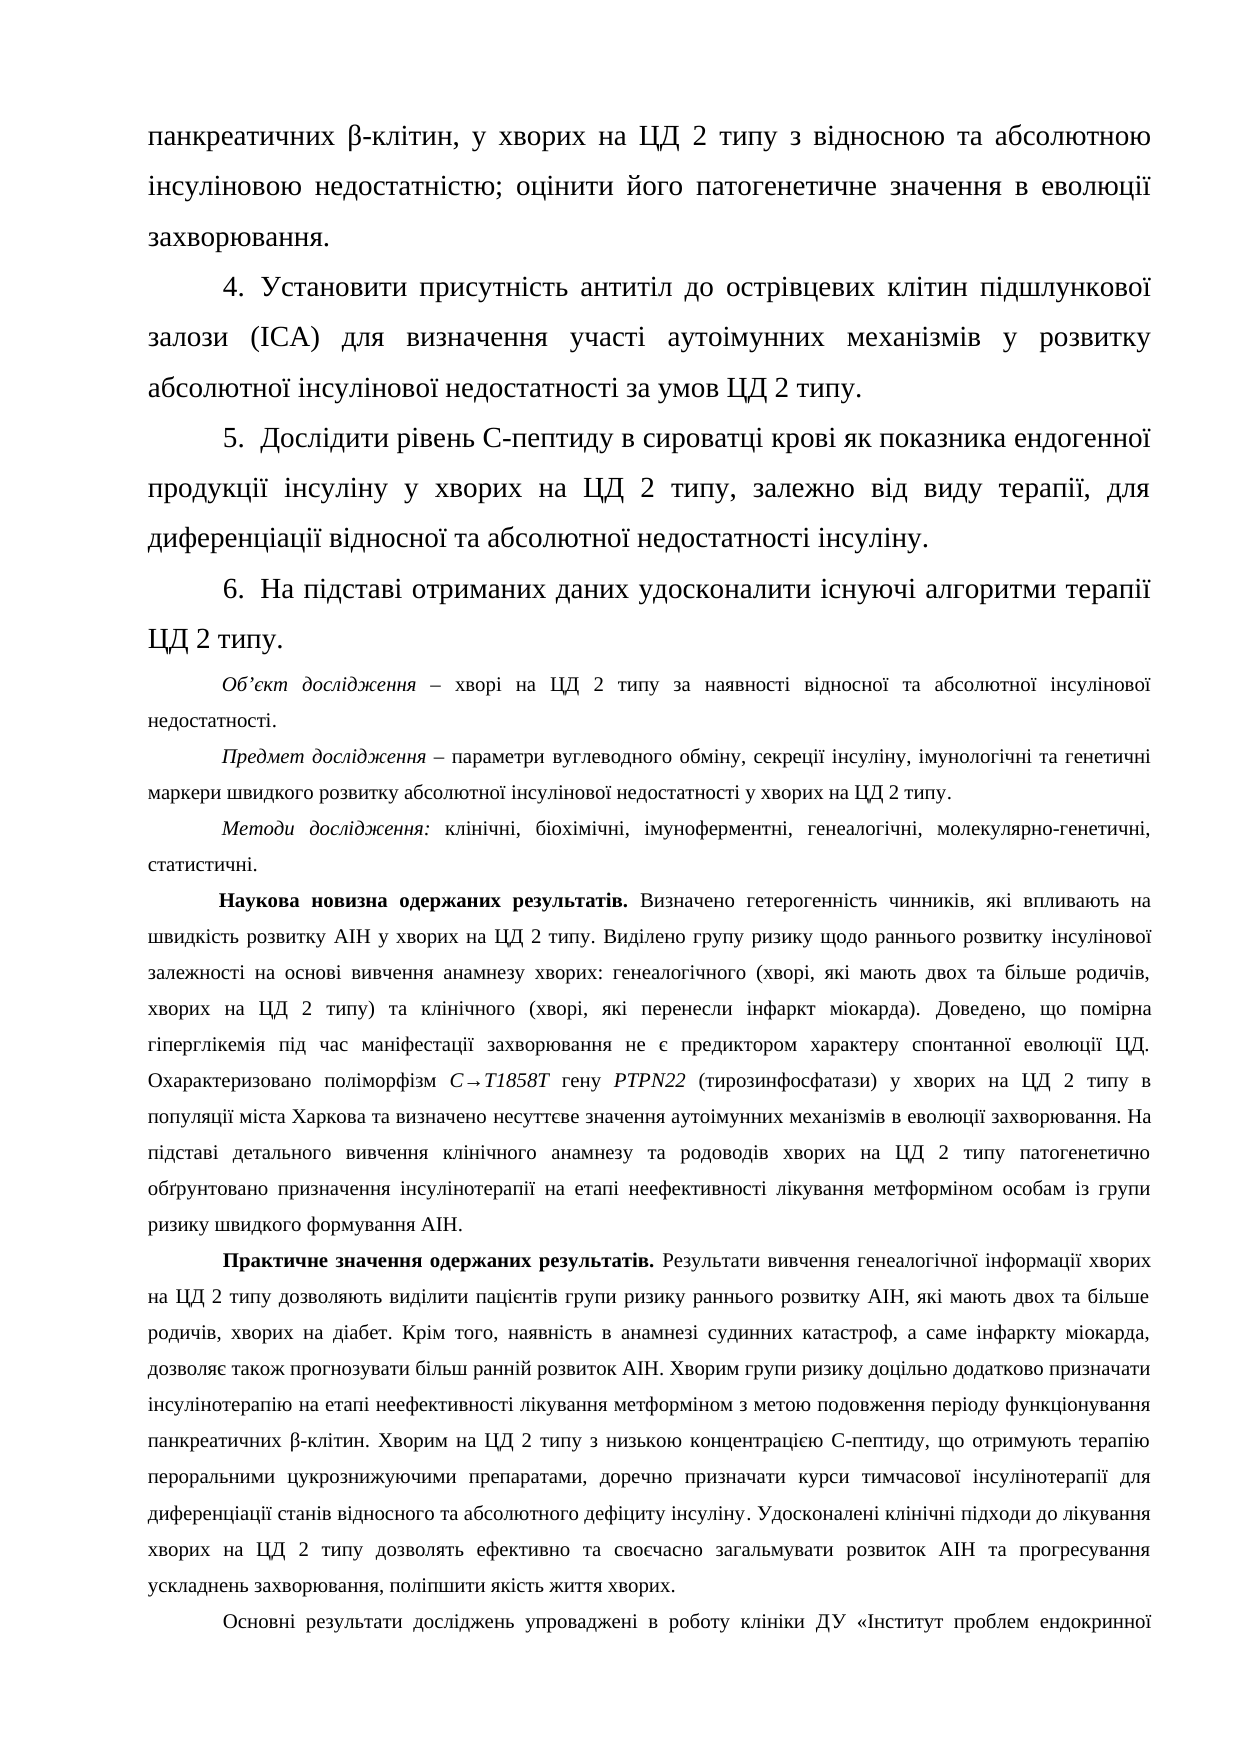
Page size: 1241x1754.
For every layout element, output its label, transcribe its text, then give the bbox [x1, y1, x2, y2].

text Наукова новизна одержаних результатів. Визначено гетерогенність чинників, які впливають на швидкість розвитку АІН у хворих на ЦД 2 типу. Виділено групу ризику щодо раннього розвитку інсулінової залежності на основі вивчення анамнезу хворих: генеалогічного (хворі, які мають двох та більше родичів, хворих на ЦД 2 типу) та клінічного (хворі, які перенесли інфаркт міокарда). Доведено, що помірна гіперглікемія під час маніфестації захворювання не є предиктором характеру спонтанної еволюції ЦД. Охарактеризовано поліморфізм С→Т1858Т гену PTPN22 (тирозинфосфатази) у хворих на ЦД 2 типу в популяції міста Харкова та визначено несуттєве значення аутоімунних механізмів в еволюції захворювання. На підставі детального вивчення клінічного анамнезу та родоводів хворих на ЦД 2 типу патогенетично обґрунтовано призначення інсулінотерапії на етапі неефективності лікування метформіном особам із групи ризику швидкого формування АІН. [148, 888, 1152, 1236]
text Практичне значення одержаних результатів. Результати вивчення генеалогічної інформації хворих на ЦД 2 типу дозволяють виділити пацієнтів групи ризику раннього розвитку АІН, які мають двох та більше родичів, хворих на діабет. Крім того, наявність в анамнезі судинних катастроф, а саме інфаркту міокарда, дозволяє також прогнозувати більш ранній розвиток АІН. Хворим групи ризику доцільно додатково призначати інсулінотерапію на етапі неефективності лікування метформіном з метою подовження періоду функціонування панкреатичних β-клітин. Хворим на ЦД 2 типу з низькою концентрацією С-пептиду, що отримують терапію пероральними цукрознижуючими препаратами, доречно призначати курси тимчасової інсулінотерапії для диференціації станів відносного та абсолютного дефіциту інсуліну. Удосконалені клінічні підходи до лікування хворих на ЦД 2 типу дозволять ефективно та своєчасно загальмувати розвиток АІН та прогресування ускладнень захворювання, поліпшити якість життя хворих. [148, 1248, 1152, 1597]
list Дослідити рівень С-пептиду в сироватці крові як показника ендогенної продукції інсуліну у хворих на ЦД 2 типу, залежно від виду терапії, для диференціації відносної та абсолютної недостатності інсуліну. [148, 420, 1152, 554]
text Предмет дослідження – параметри вуглеводного обміну, секреції інсуліну, імунологічні та генетичні маркери швидкого розвитку абсолютної інсулінової недостатності у хворих на ЦД 2 типу. [148, 744, 1152, 804]
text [148, 1609, 1152, 1633]
text Методи дослідження: клінічні, біохімічні, імуноферментні, генеалогічні, молекулярно-генетичні, статистичні. [148, 816, 1152, 876]
text Об’єкт дослідження – хворі на ЦД 2 типу за наявності відносної та абсолютної інсулінової недостатності. [148, 672, 1152, 732]
list Установити присутність антитіл до острівцевих клітин підшлункової залози (ІСА) для визначення участі аутоімунних механізмів у розвитку абсолютної інсулінової недостатності за умов ЦД 2 типу. [148, 269, 1152, 403]
list На підставі отриманих даних удосконалити існуючі алгоритми терапії ЦД 2 типу. [148, 571, 1152, 655]
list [148, 118, 1152, 252]
